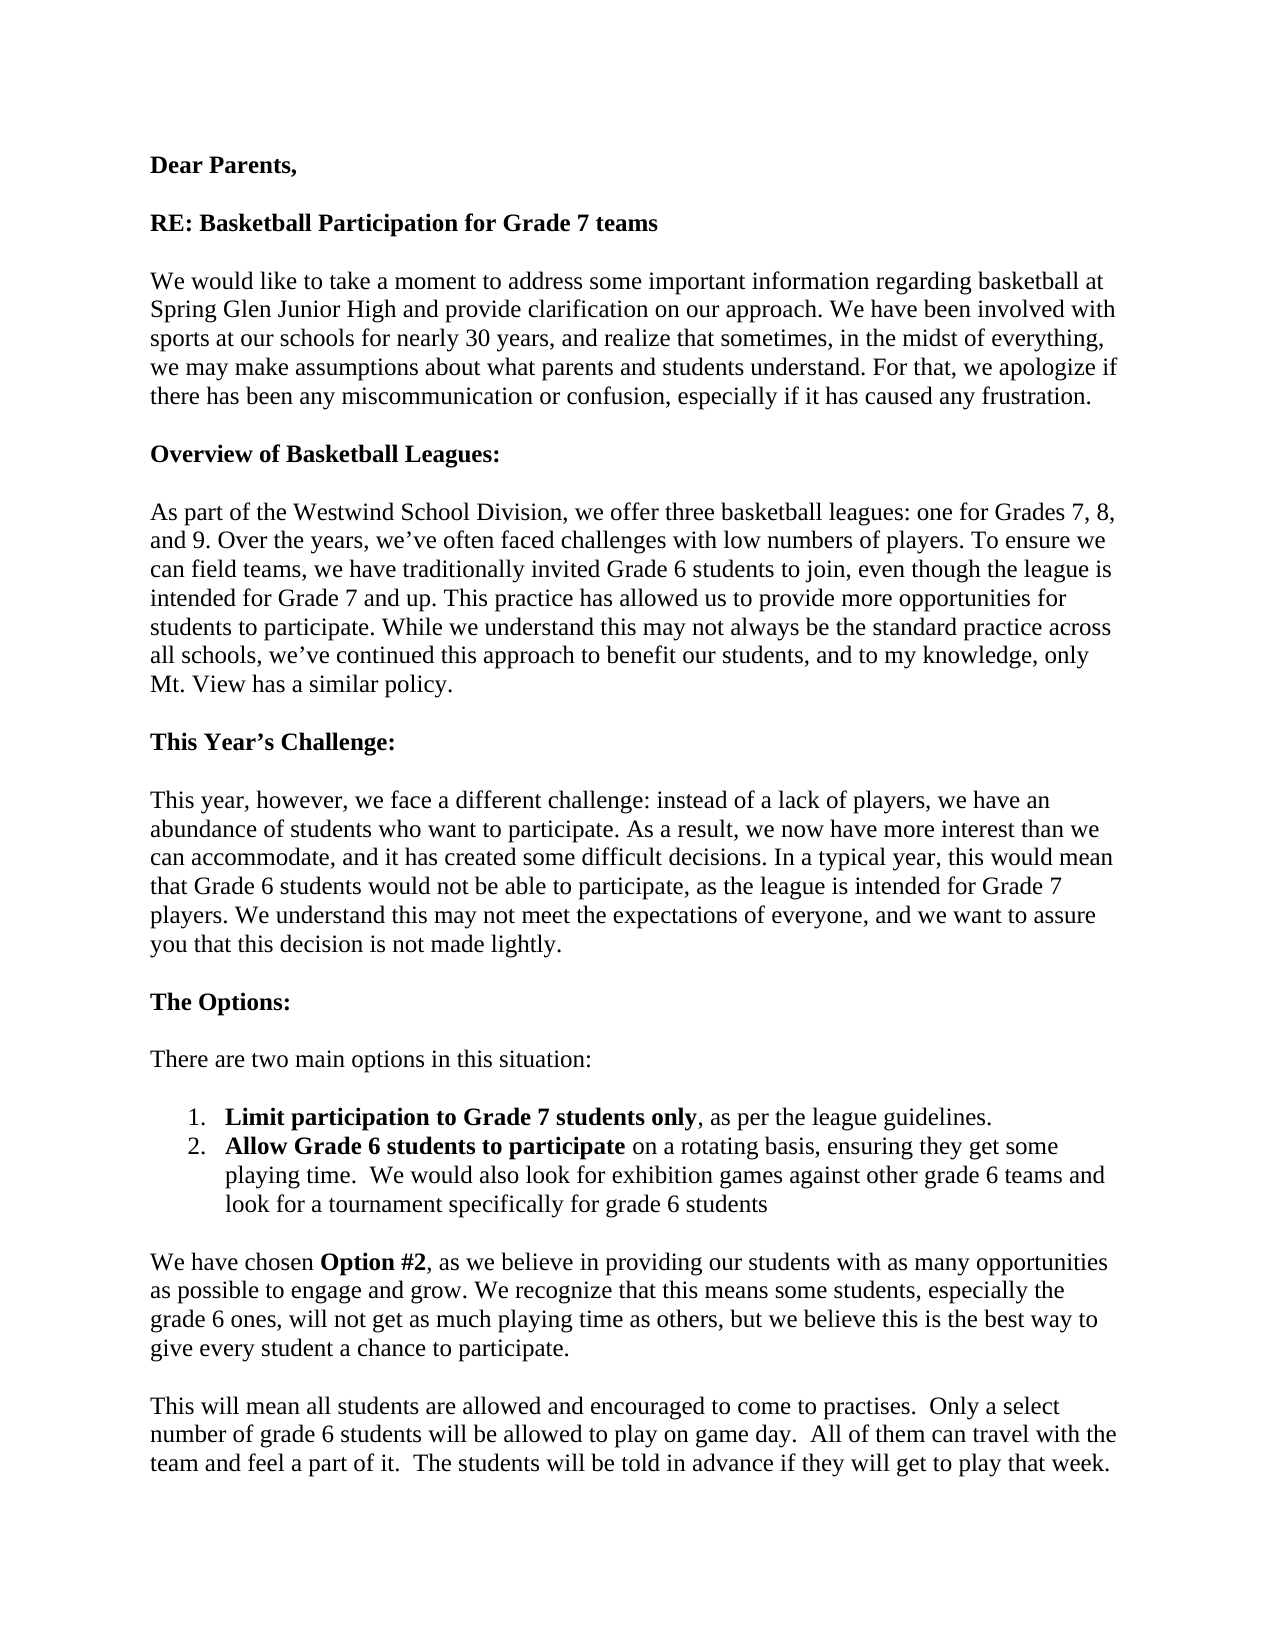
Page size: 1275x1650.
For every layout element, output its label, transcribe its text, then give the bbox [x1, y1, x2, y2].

text There are two main options in this situation: [150, 1044, 1125, 1073]
text The Options: [150, 987, 1125, 1015]
text Overview of Basketball Leagues: [150, 439, 1125, 467]
list Limit participation to Grade 7 students only, as per the league guidelines. [187, 1102, 1125, 1131]
text This Year’s Challenge: [150, 727, 1125, 756]
text This year, however, we face a different challenge: instead of a lack of players, we have an abundance of students who want to participate. As a result, we now have more interest than we can accommodate, and it has created some difficult decisions. In a typical year, this would mean that Grade 6 students would not be able to participate, as the league is intended for Grade 7 players. We understand this may not meet the expectations of everyone, and we want to assure you that this decision is not made lightly. [150, 785, 1125, 957]
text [150, 1391, 1125, 1477]
list Allow Grade 6 students to participate on a rotating basis, ensuring they get some playing time. We would also look for exhibition games against other grade 6 teams and look for a tournament specifically for grade 6 students [187, 1131, 1125, 1217]
text Dear Parents, [150, 150, 1125, 179]
text We have chosen Option #2, as we believe in providing our students with as many opportunities as possible to engage and grow. We recognize that this means some students, especially the grade 6 ones, will not get as much playing time as others, but we believe this is the best way to give every student a chance to participate. [150, 1247, 1125, 1362]
text RE: Basketball Participation for Grade 7 teams [150, 208, 1125, 237]
text As part of the Westwind School Division, we offer three basketball leagues: one for Grades 7, 8, and 9. Over the years, we’ve often faced challenges with low numbers of players. To ensure we can field teams, we have traditionally invited Grade 6 students to join, even though the league is intended for Grade 7 and up. This practice has allowed us to provide more opportunities for students to participate. While we understand this may not always be the standard practice across all schools, we’ve continued this approach to benefit our students, and to my knowledge, only Mt. View has a similar policy. [150, 497, 1125, 698]
text We would like to take a moment to address some important information regarding basketball at Spring Glen Junior High and provide clarification on our approach. We have been involved with sports at our schools for nearly 30 years, and realize that sometimes, in the midst of everything, we may make assumptions about what parents and students understand. For that, we apologize if there has been any miscommunication or confusion, especially if it has caused any frustration. [150, 266, 1125, 409]
